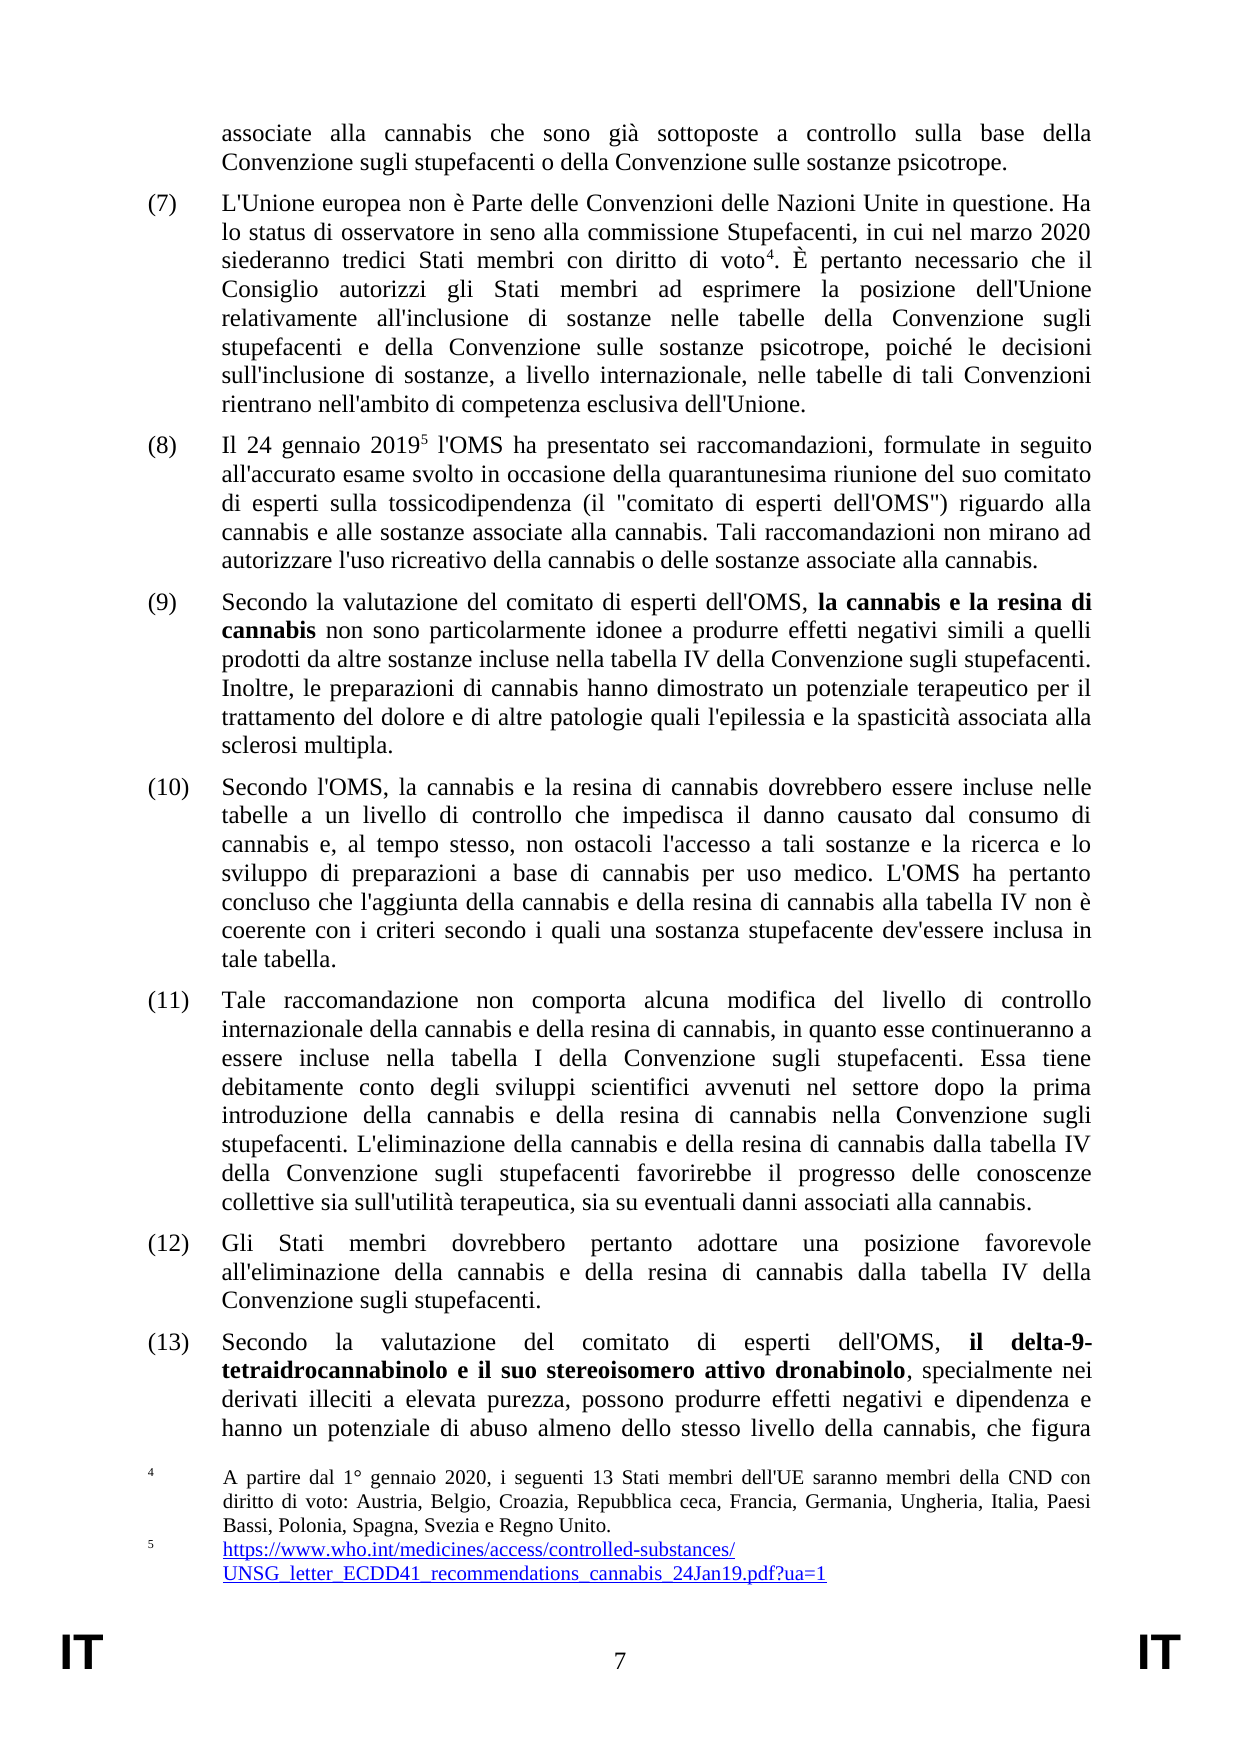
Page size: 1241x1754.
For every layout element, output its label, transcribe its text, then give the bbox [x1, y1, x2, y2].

text (11) Tale raccomandazione non comporta alcuna modifica del livello di controllo internazionale della cannabis e della resina di cannabis, in quanto esse continueranno a essere incluse nella tabella I della Convenzione sugli stupefacenti. Essa tiene debitamente conto degli sviluppi scientifici avvenuti nel settore dopo la prima introduzione della cannabis e della resina di cannabis nella Convenzione sugli stupefacenti. L'eliminazione della cannabis e della resina di cannabis dalla tabella IV della Convenzione sugli stupefacenti favorirebbe il progresso delle conoscenze collettive sia sull'utilità terapeutica, sia su eventuali danni associati alla cannabis. [148, 986, 1093, 1216]
text (10) Secondo l'OMS, la cannabis e la resina di cannabis dovrebbero essere incluse nelle tabelle a un livello di controllo che impedisca il danno causato dal consumo di cannabis e, al tempo stesso, non ostacoli l'accesso a tali sostanze e la ricerca e lo sviluppo di preparazioni a base di cannabis per uso medico. L'OMS ha pertanto concluso che l'aggiunta della cannabis e della resina di cannabis alla tabella IV non è coerente con i criteri secondo i quali una sostanza stupefacente dev'essere inclusa in tale tabella. [148, 772, 1093, 973]
text (12) Gli Stati membri dovrebbero pertanto adottare una posizione favorevole all'eliminazione della cannabis e della resina di cannabis dalla tabella IV della Convenzione sugli stupefacenti. [148, 1228, 1093, 1314]
text (9) Secondo la valutazione del comitato di esperti dell'OMS, la cannabis e la resina di cannabis non sono particolarmente idonee a produrre effetti negativi simili a quelli prodotti da altre sostanze incluse nella tabella IV della Convenzione sugli stupefacenti. Inoltre, le preparazioni di cannabis hanno dimostrato un potenziale terapeutico per il trattamento del dolore e di altre patologie quali l'epilessia e la spasticità associata alla sclerosi multipla. [148, 587, 1093, 759]
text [148, 1327, 1093, 1442]
text (7) L'Unione europea non è Parte delle Convenzioni delle Nazioni Unite in questione. Ha lo status di osservatore in seno alla commissione Stupefacenti, in cui nel marzo 2020 siederanno tredici Stati membri con diritto di voto. È pertanto necessario che il Consiglio autorizzi gli Stati membri ad esprimere la posizione dell'Unione relativamente all'inclusione di sostanze nelle tabelle della Convenzione sugli stupefacenti e della Convenzione sulle sostanze psicotrope, poiché le decisioni sull'inclusione di sostanze, a livello internazionale, nelle tabelle di tali Convenzioni rientrano nell'ambito di competenza esclusiva dell'Unione. [148, 188, 1093, 418]
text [148, 118, 1093, 176]
text (8) Il 24 gennaio 2019 l'OMS ha presentato sei raccomandazioni, formulate in seguito all'accurato esame svolto in occasione della quarantunesima riunione del suo comitato di esperti sulla tossicodipendenza (il "comitato di esperti dell'OMS") riguardo alla cannabis e alle sostanze associate alla cannabis. Tali raccomandazioni non mirano ad autorizzare l'uso ricreativo della cannabis o delle sostanze associate alla cannabis. [148, 431, 1093, 574]
